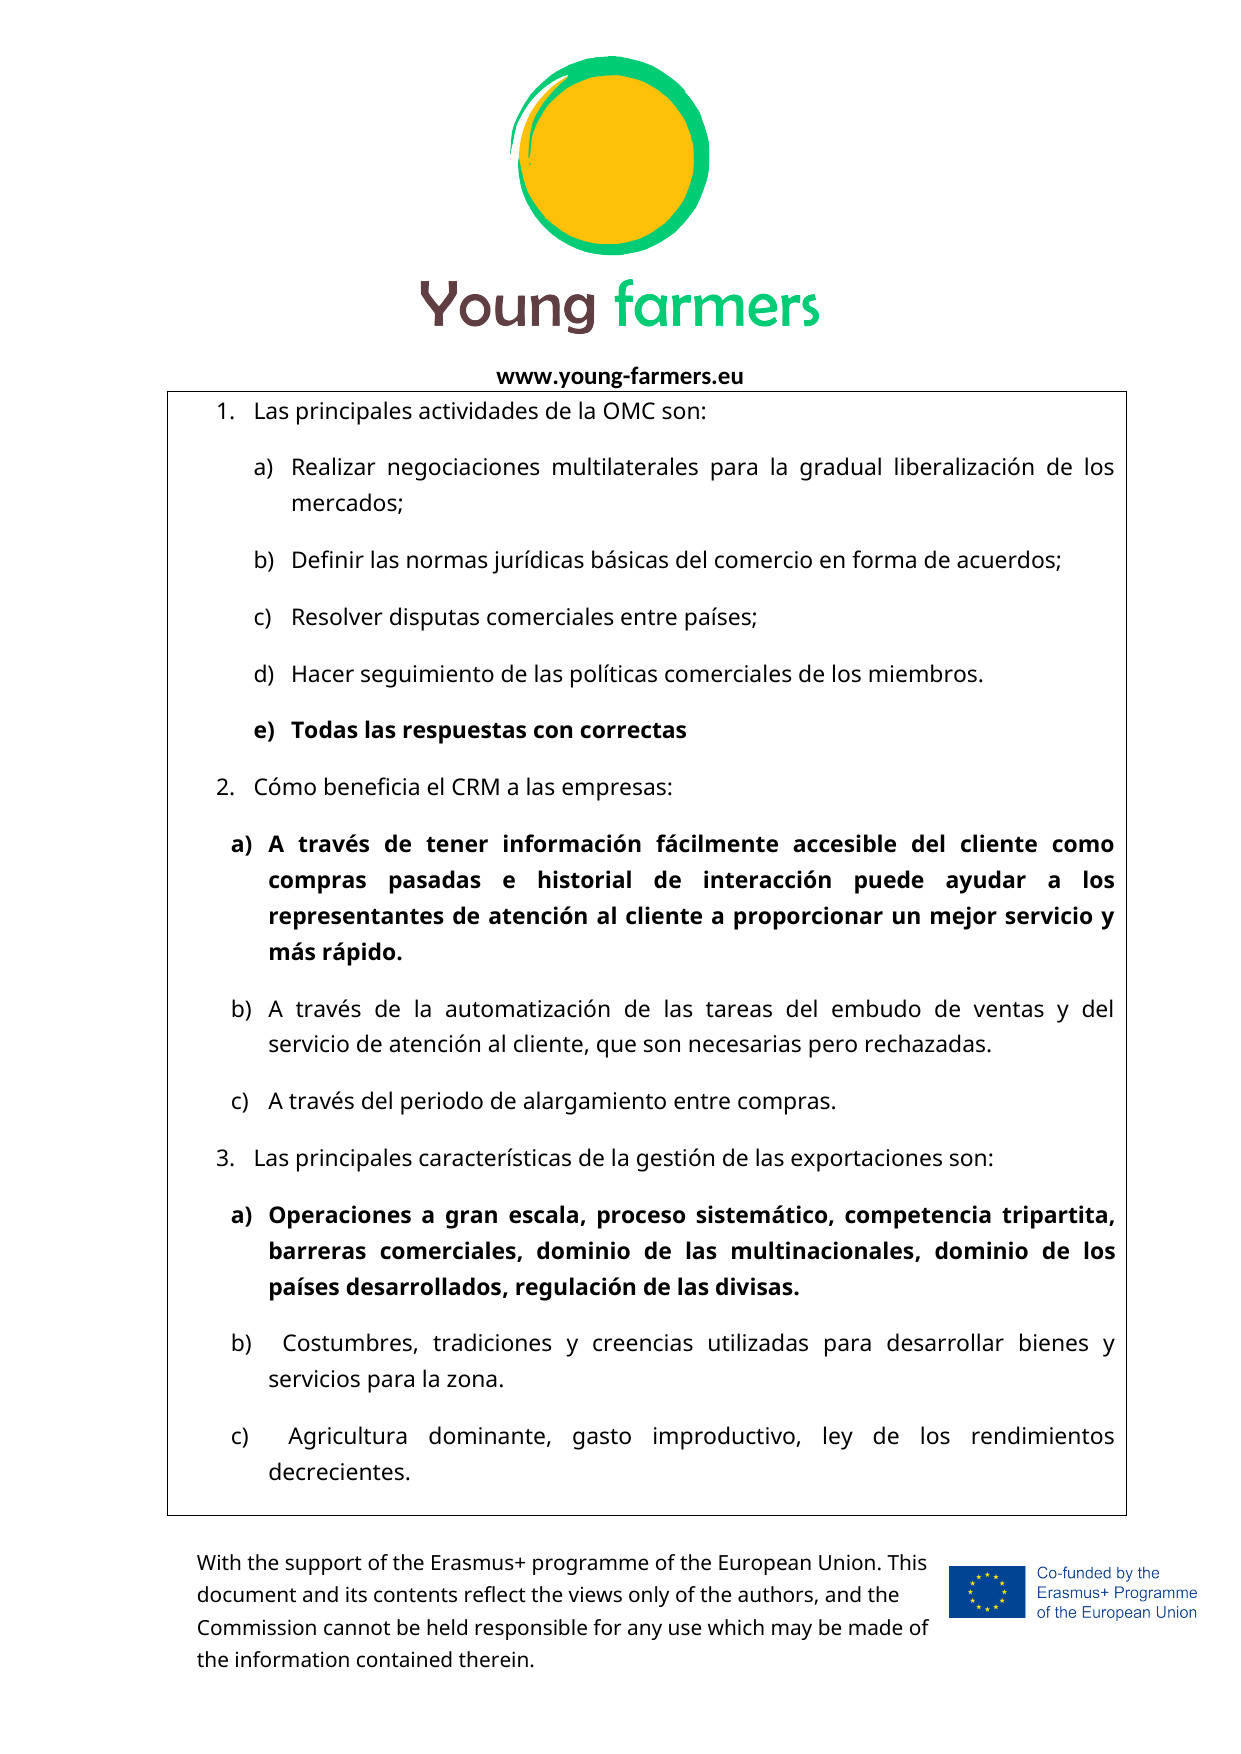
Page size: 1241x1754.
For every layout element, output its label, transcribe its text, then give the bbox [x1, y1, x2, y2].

picture [949, 1566, 1197, 1621]
picture [413, 56, 827, 335]
